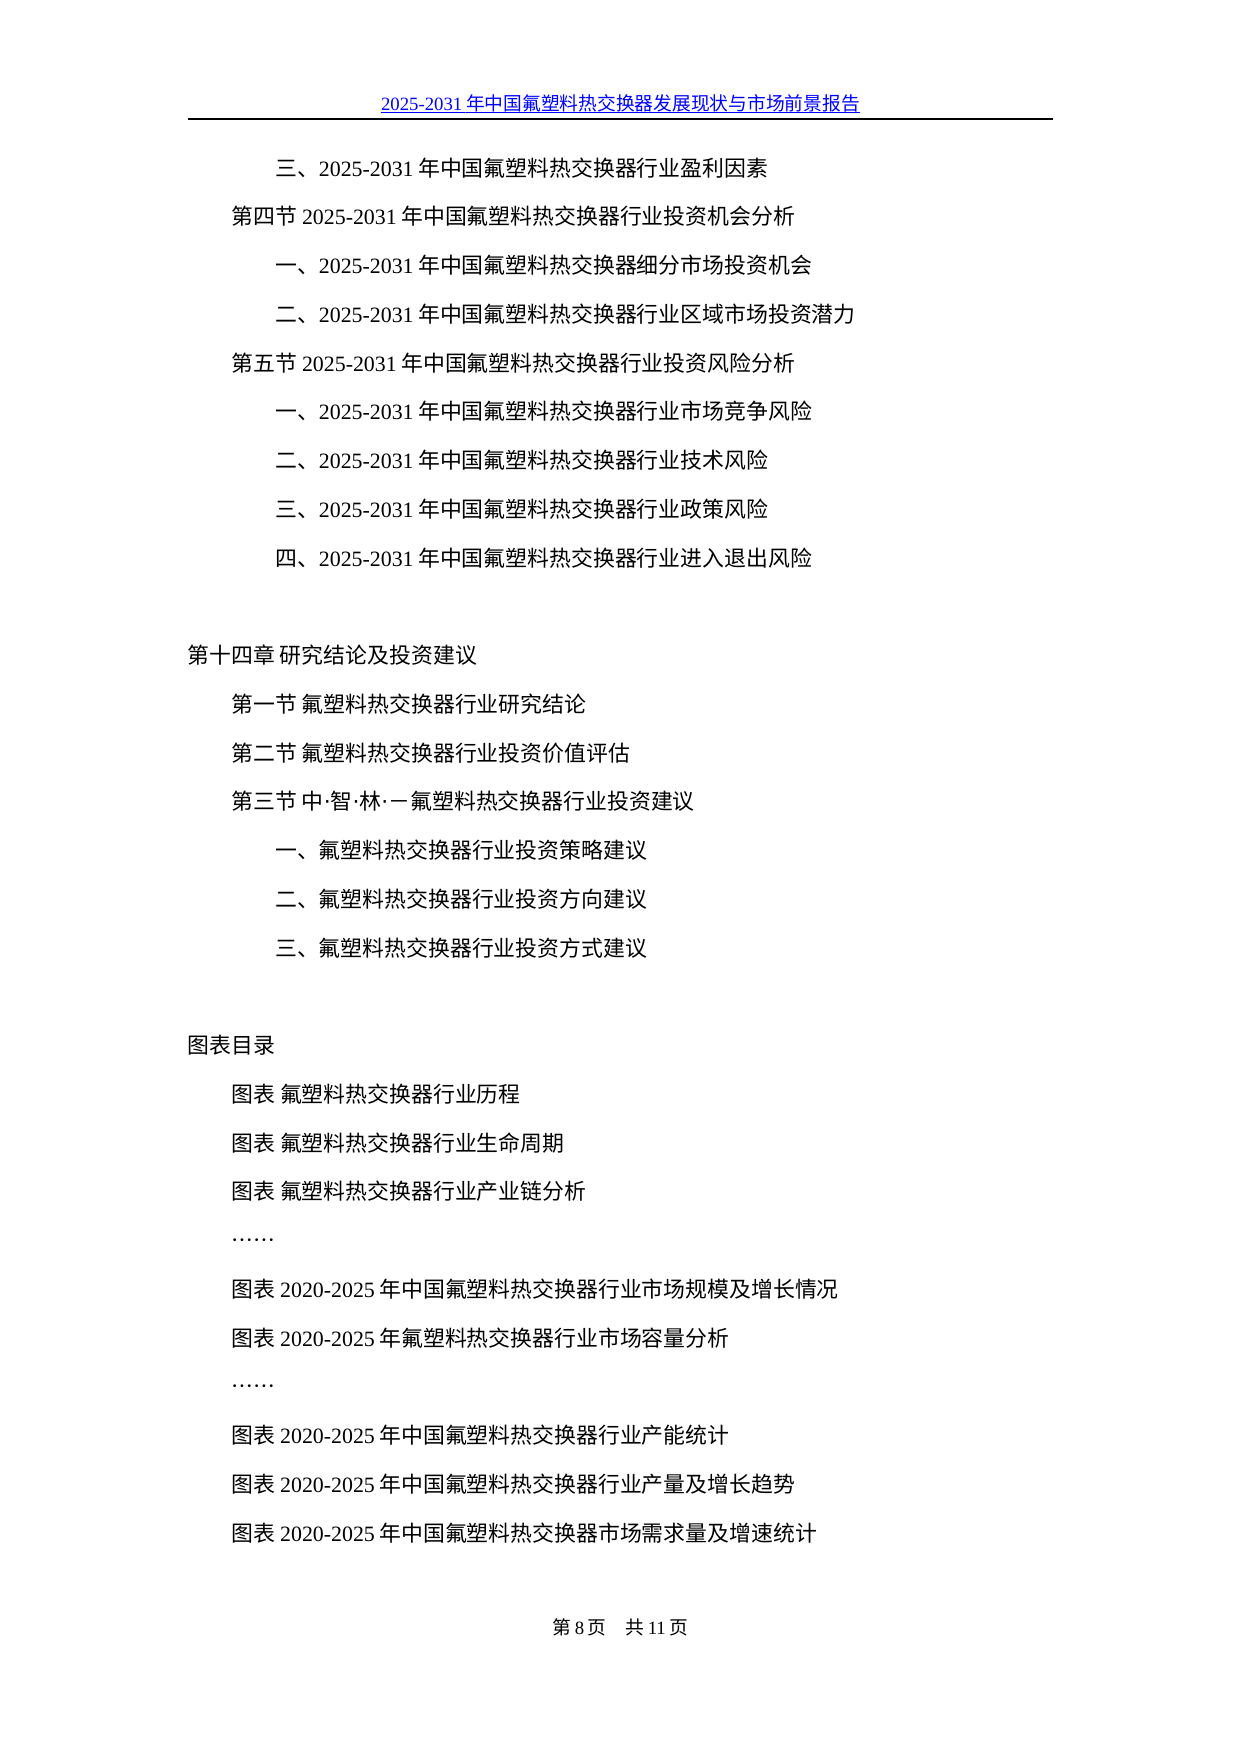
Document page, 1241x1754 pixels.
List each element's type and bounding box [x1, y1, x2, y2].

text [187, 150, 1053, 1548]
